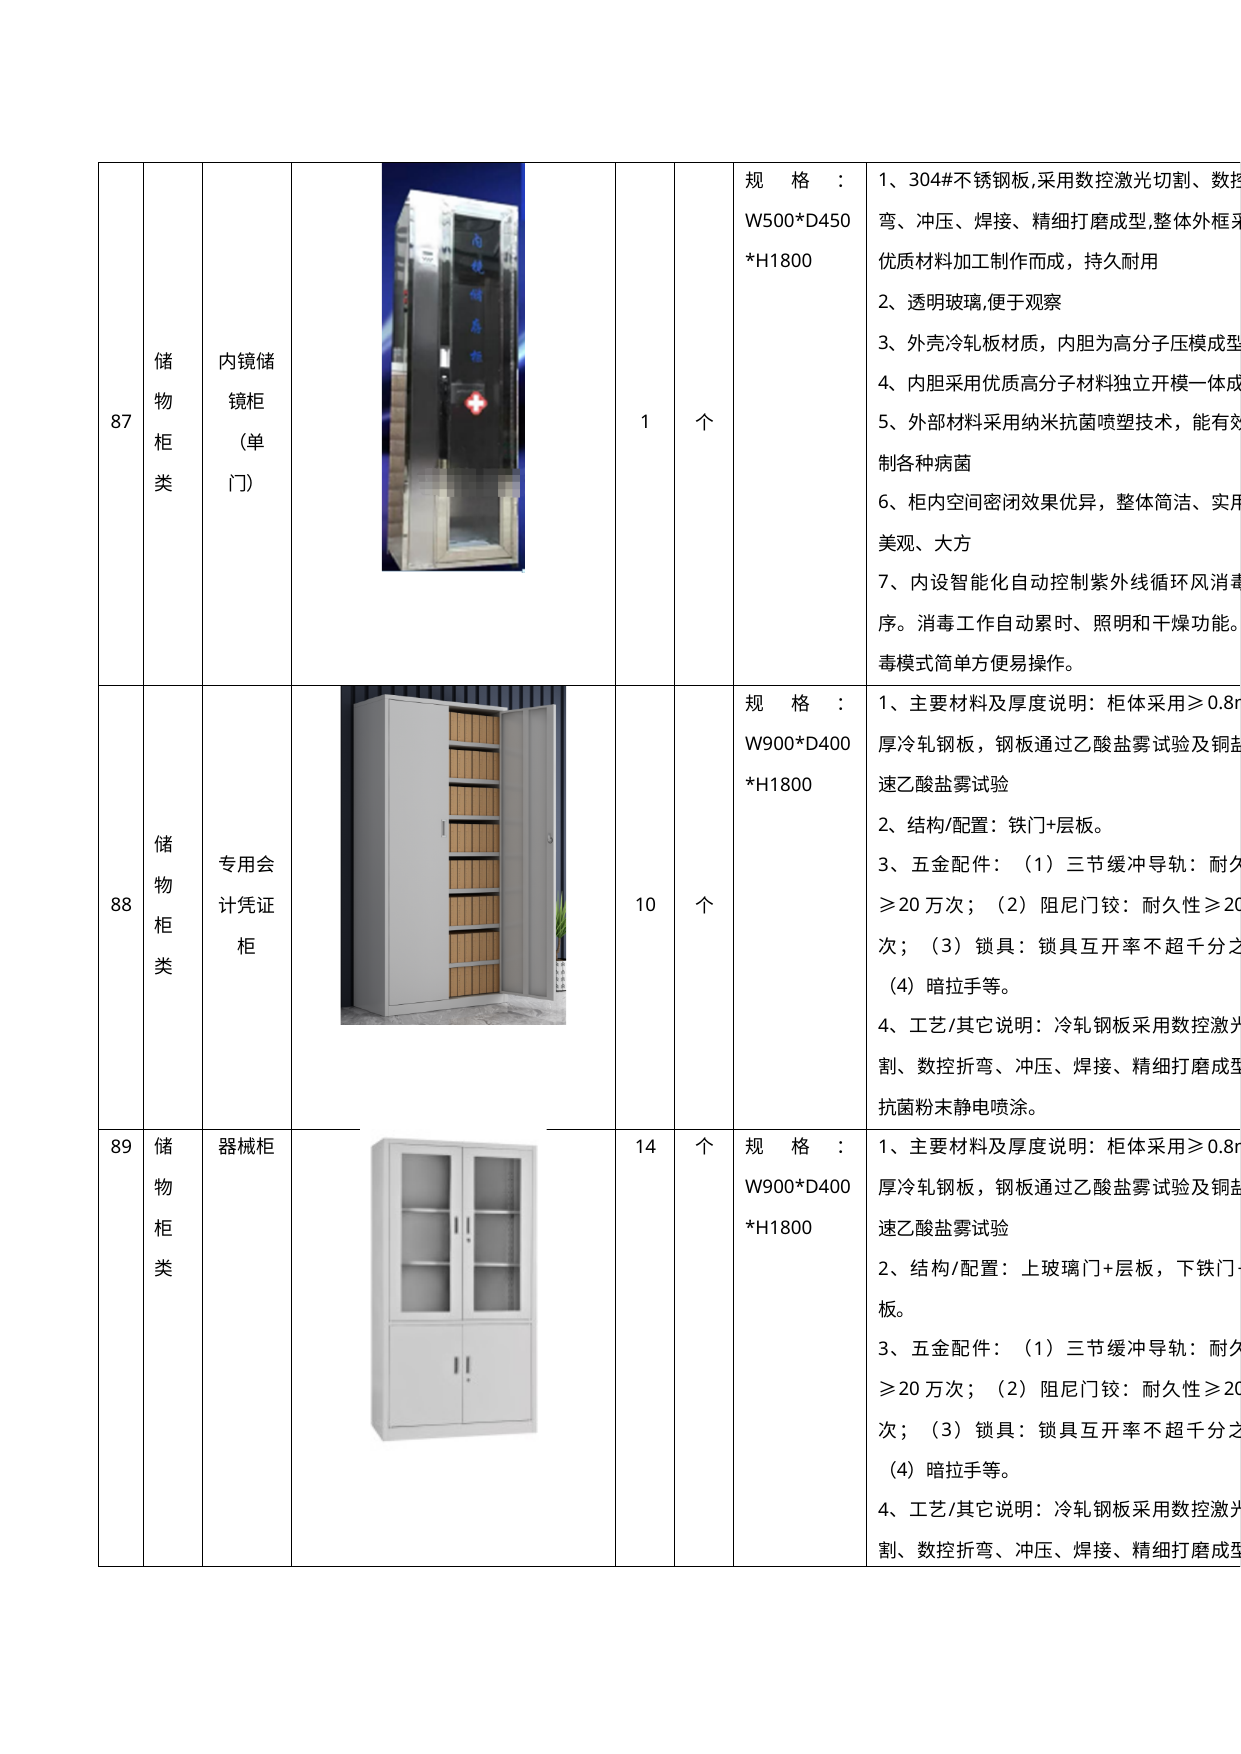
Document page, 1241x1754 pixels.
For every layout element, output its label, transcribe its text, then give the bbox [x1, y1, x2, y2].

table_cell 1、主要材料及厚度说明：柜体采用≥0.8mm厚冷轧钢板，钢板通过乙酸盐雾试验及铜盐加速乙酸盐雾试验 2、结构/配置：铁门+层板。 3、五金配件：（1）三节缓冲导轨：耐久性≥20万次；（2）阻尼门铰：耐久性≥20万次；（3）锁具：锁具互开率不超千分之一（4）暗拉手等。 4、工艺/其它说明：冷轧钢板采用数控激光切割、数控折弯、冲压、焊接、精细打磨成型，抗菌粉末静电喷涂。 [867, 686, 1240, 1128]
table_cell 储物柜类 [144, 163, 202, 685]
picture [381, 163, 525, 573]
table_cell 个 [675, 1130, 733, 1566]
table_cell 14 [616, 1130, 674, 1566]
table_cell [292, 686, 615, 1128]
table_cell 规格：W900*D400*H1800 [734, 686, 866, 1128]
table_cell 储物柜类 [144, 1130, 202, 1566]
table_cell 内镜储镜柜（单门） [203, 163, 291, 685]
table_cell 个 [675, 163, 733, 685]
table_cell 89 [99, 1130, 143, 1566]
table_cell 个 [675, 686, 733, 1128]
table_cell 储物柜类 [144, 686, 202, 1128]
table_cell 器械柜 [203, 1130, 291, 1566]
table_cell 1、304#不锈钢板,采用数控激光切割、数控折弯、冲压、焊接、精细打磨成型,整体外框采用优质材料加工制作而成，持久耐用 2、透明玻璃,便于观察 3、外壳冷轧板材质，内胆为高分子压模成型, 4、内胆采用优质高分子材料独立开模一体成型 5、外部材料采用纳米抗菌喷塑技术，能有效抑制各种病菌 6、柜内空间密闭效果优异，整体简洁、实用、美观、大方 7、内设智能化自动控制紫外线循环风消毒程序。消毒工作自动累时、照明和干燥功能。消毒模式简单方便易操作。 [867, 163, 1240, 685]
table_cell [292, 163, 615, 685]
table_cell 88 [99, 686, 143, 1128]
picture [340, 686, 567, 1025]
picture [360, 1129, 547, 1451]
table_cell 87 [99, 163, 143, 685]
table_cell [292, 1130, 615, 1566]
table_cell 规格：W900*D400*H1800 [734, 1130, 866, 1566]
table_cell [867, 1130, 1240, 1566]
table_cell 10 [616, 686, 674, 1128]
table_cell 规格：W500*D450*H1800 [734, 163, 866, 685]
table_cell 专用会计凭证柜 [203, 686, 291, 1128]
table_cell 1 [616, 163, 674, 685]
